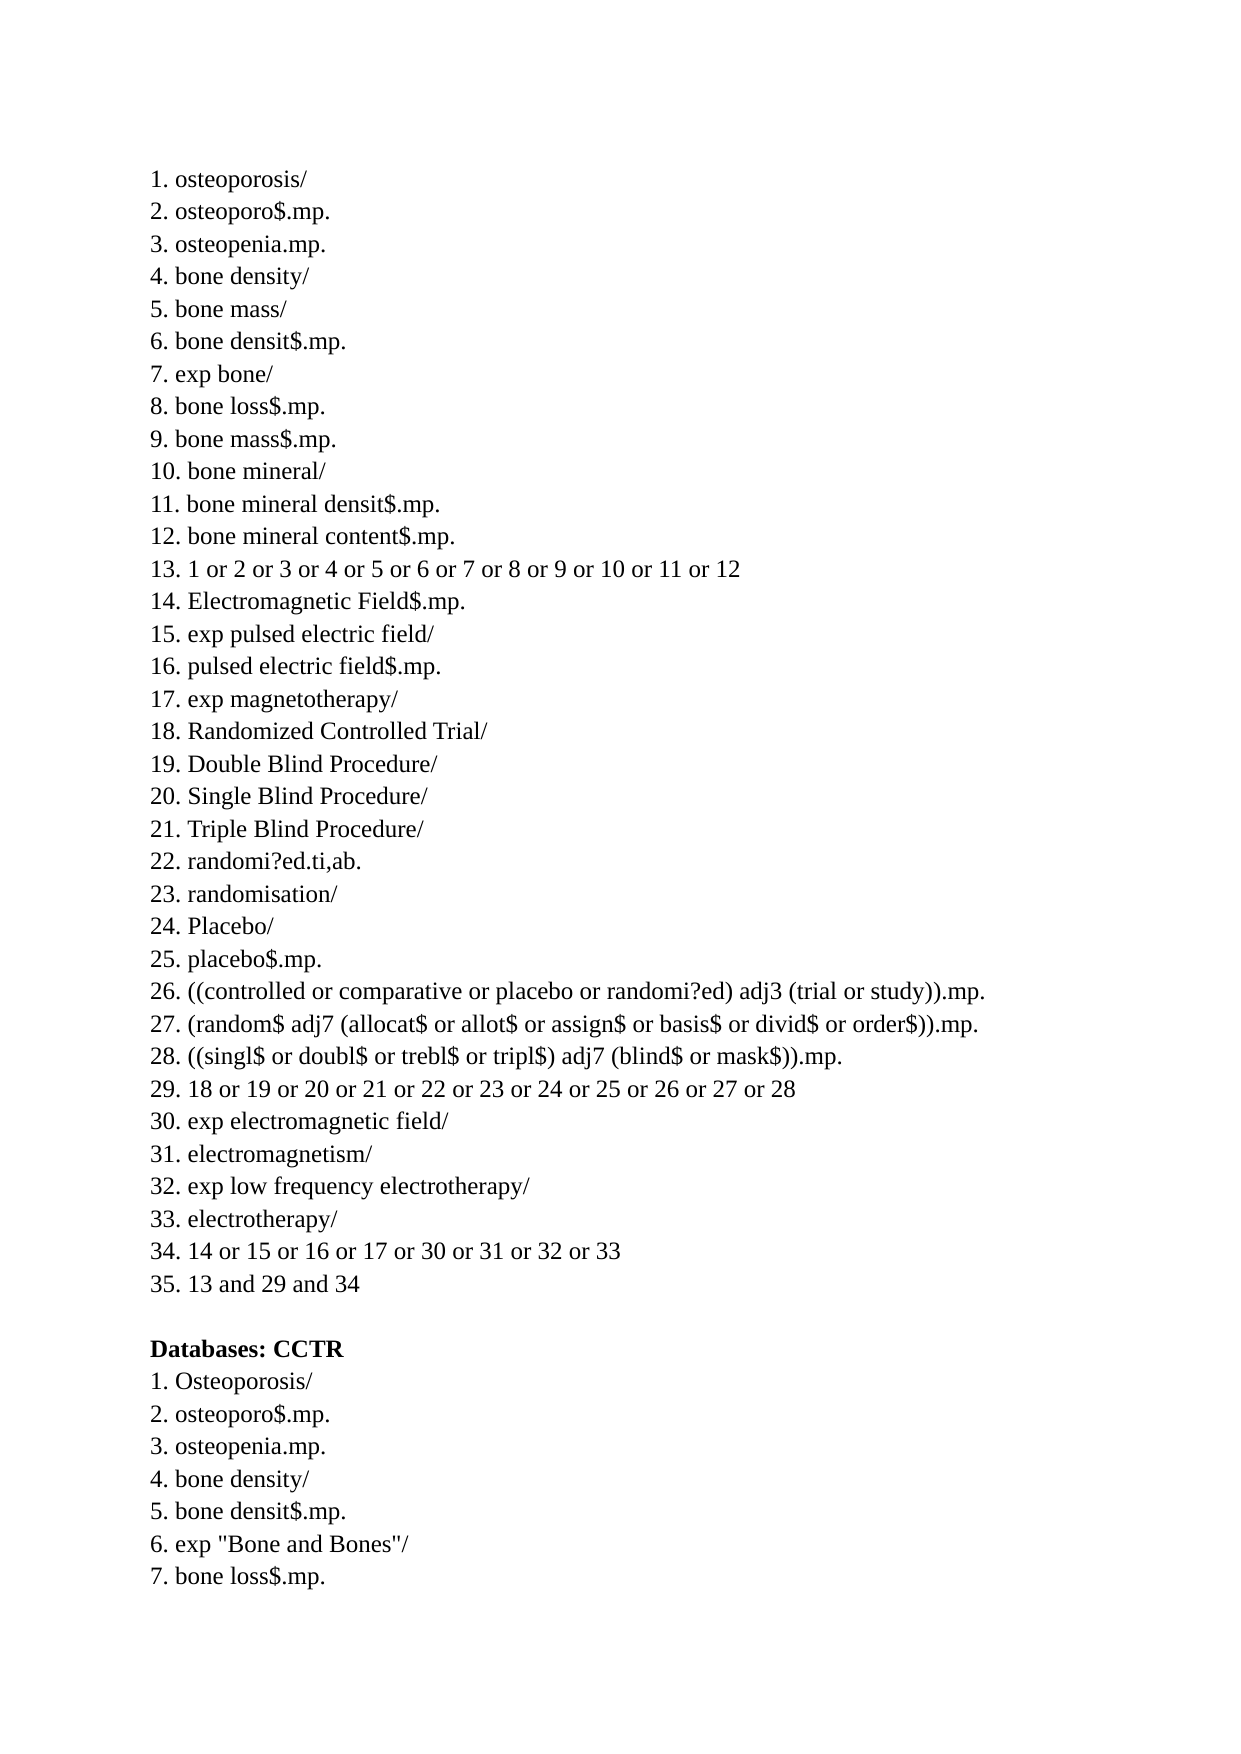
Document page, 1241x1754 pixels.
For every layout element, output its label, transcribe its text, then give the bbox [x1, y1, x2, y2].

text 6. exp "Bone and Bones"/ [150, 1527, 1090, 1559]
text 3. osteopenia.mp. [150, 227, 1090, 259]
text 7. bone loss$.mp. [150, 1559, 1090, 1592]
text 34. 14 or 15 or 16 or 17 or 30 or 31 or 32 or 33 [150, 1234, 1090, 1267]
text 29. 18 or 19 or 20 or 21 or 22 or 23 or 24 or 25 or 26 or 27 or 28 [150, 1072, 1090, 1104]
text 25. placebo$.mp. [150, 942, 1090, 974]
text 1. osteoporosis/ [150, 162, 1090, 194]
text 28. ((singl$ or doubl$ or trebl$ or tripl$) adj7 (blind$ or mask$)).mp. [150, 1039, 1090, 1072]
text 2. osteoporo$.mp. [150, 1397, 1090, 1429]
text Databases: CCTR [150, 1332, 1090, 1364]
text 20. Single Blind Procedure/ [150, 779, 1090, 812]
text 9. bone mass$.mp. [150, 422, 1090, 454]
text 31. electromagnetism/ [150, 1137, 1090, 1169]
text 21. Triple Blind Procedure/ [150, 812, 1090, 844]
text 30. exp electromagnetic field/ [150, 1104, 1090, 1137]
text 27. (random$ adj7 (allocat$ or allot$ or assign$ or basis$ or divid$ or order$)).mp. [150, 1007, 1090, 1039]
text 1. Osteoporosis/ [150, 1364, 1090, 1397]
text 8. bone loss$.mp. [150, 389, 1090, 422]
text 14. Electromagnetic Field$.mp. [150, 584, 1090, 617]
text 2. osteoporo$.mp. [150, 194, 1090, 227]
text 35. 13 and 29 and 34 [150, 1267, 1090, 1299]
text 4. bone density/ [150, 259, 1090, 292]
text 4. bone density/ [150, 1462, 1090, 1494]
text 17. exp magnetotherapy/ [150, 682, 1090, 714]
text 16. pulsed electric field$.mp. [150, 649, 1090, 682]
text 5. bone densit$.mp. [150, 1494, 1090, 1527]
text 7. exp bone/ [150, 357, 1090, 389]
text 18. Randomized Controlled Trial/ [150, 714, 1090, 747]
text 19. Double Blind Procedure/ [150, 747, 1090, 779]
text 32. exp low frequency electrotherapy/ [150, 1169, 1090, 1202]
text 22. randomi?ed.ti,ab. [150, 844, 1090, 877]
text 15. exp pulsed electric field/ [150, 617, 1090, 649]
text 33. electrotherapy/ [150, 1202, 1090, 1234]
text 6. bone densit$.mp. [150, 324, 1090, 357]
text 3. osteopenia.mp. [150, 1429, 1090, 1462]
text 26. ((controlled or comparative or placebo or randomi?ed) adj3 (trial or study)).mp. [150, 974, 1090, 1007]
text 24. Placebo/ [150, 909, 1090, 942]
text 13. 1 or 2 or 3 or 4 or 5 or 6 or 7 or 8 or 9 or 10 or 11 or 12 [150, 552, 1090, 584]
text 10. bone mineral/ [150, 454, 1090, 487]
text 12. bone mineral content$.mp. [150, 519, 1090, 552]
text 5. bone mass/ [150, 292, 1090, 324]
text 11. bone mineral densit$.mp. [150, 487, 1090, 519]
text 23. randomisation/ [150, 877, 1090, 909]
